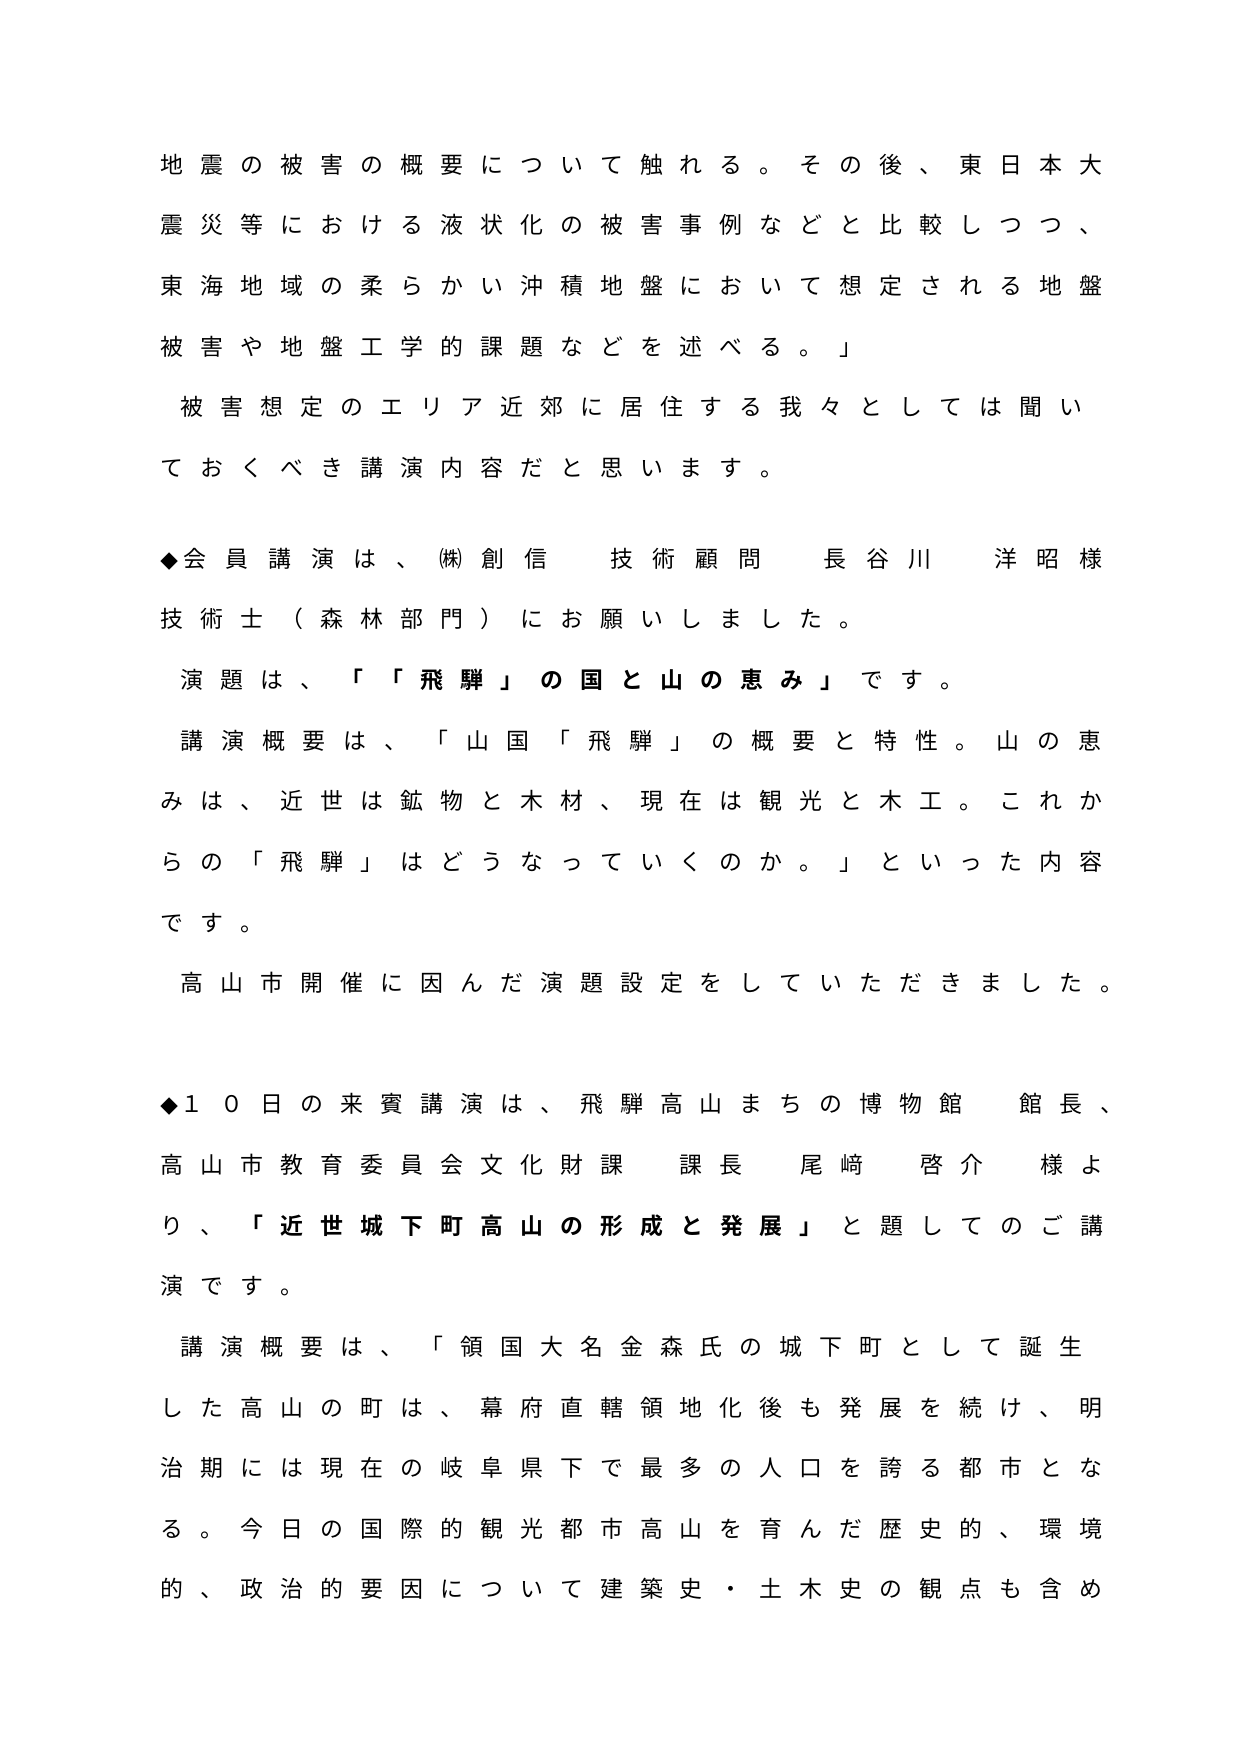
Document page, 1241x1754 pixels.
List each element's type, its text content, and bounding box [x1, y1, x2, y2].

text 講演概要は、「山国「飛騨」の概要と特性。山の恵みは、近世は鉱物と木材、現在は観光と木工。これからの「飛騨」はどうなっていくのか。」といった内容です。 [140, 709, 1120, 951]
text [140, 133, 1120, 375]
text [140, 1315, 1120, 1618]
text 被害想定のエリア近郊に居住する我々としては聞いておくべき講演内容だと思います。 [140, 375, 1120, 497]
text ◆会員講演は、㈱創信 技術顧問 長谷川 洋昭様 技術士（森林部門）にお願いしました。 [140, 527, 1120, 648]
text 演題は、「「飛騨」の国と山の恵み」です。 [140, 648, 1120, 709]
text ◆１０日の来賓講演は、飛騨高山まちの博物館 館長、高山市教育委員会文化財課 課長 尾﨑 啓介 様より、「近世城下町高山の形成と発展」と題してのご講演です。 [140, 1073, 1120, 1315]
text 高山市開催に因んだ演題設定をしていただきました。 [140, 951, 1120, 1012]
